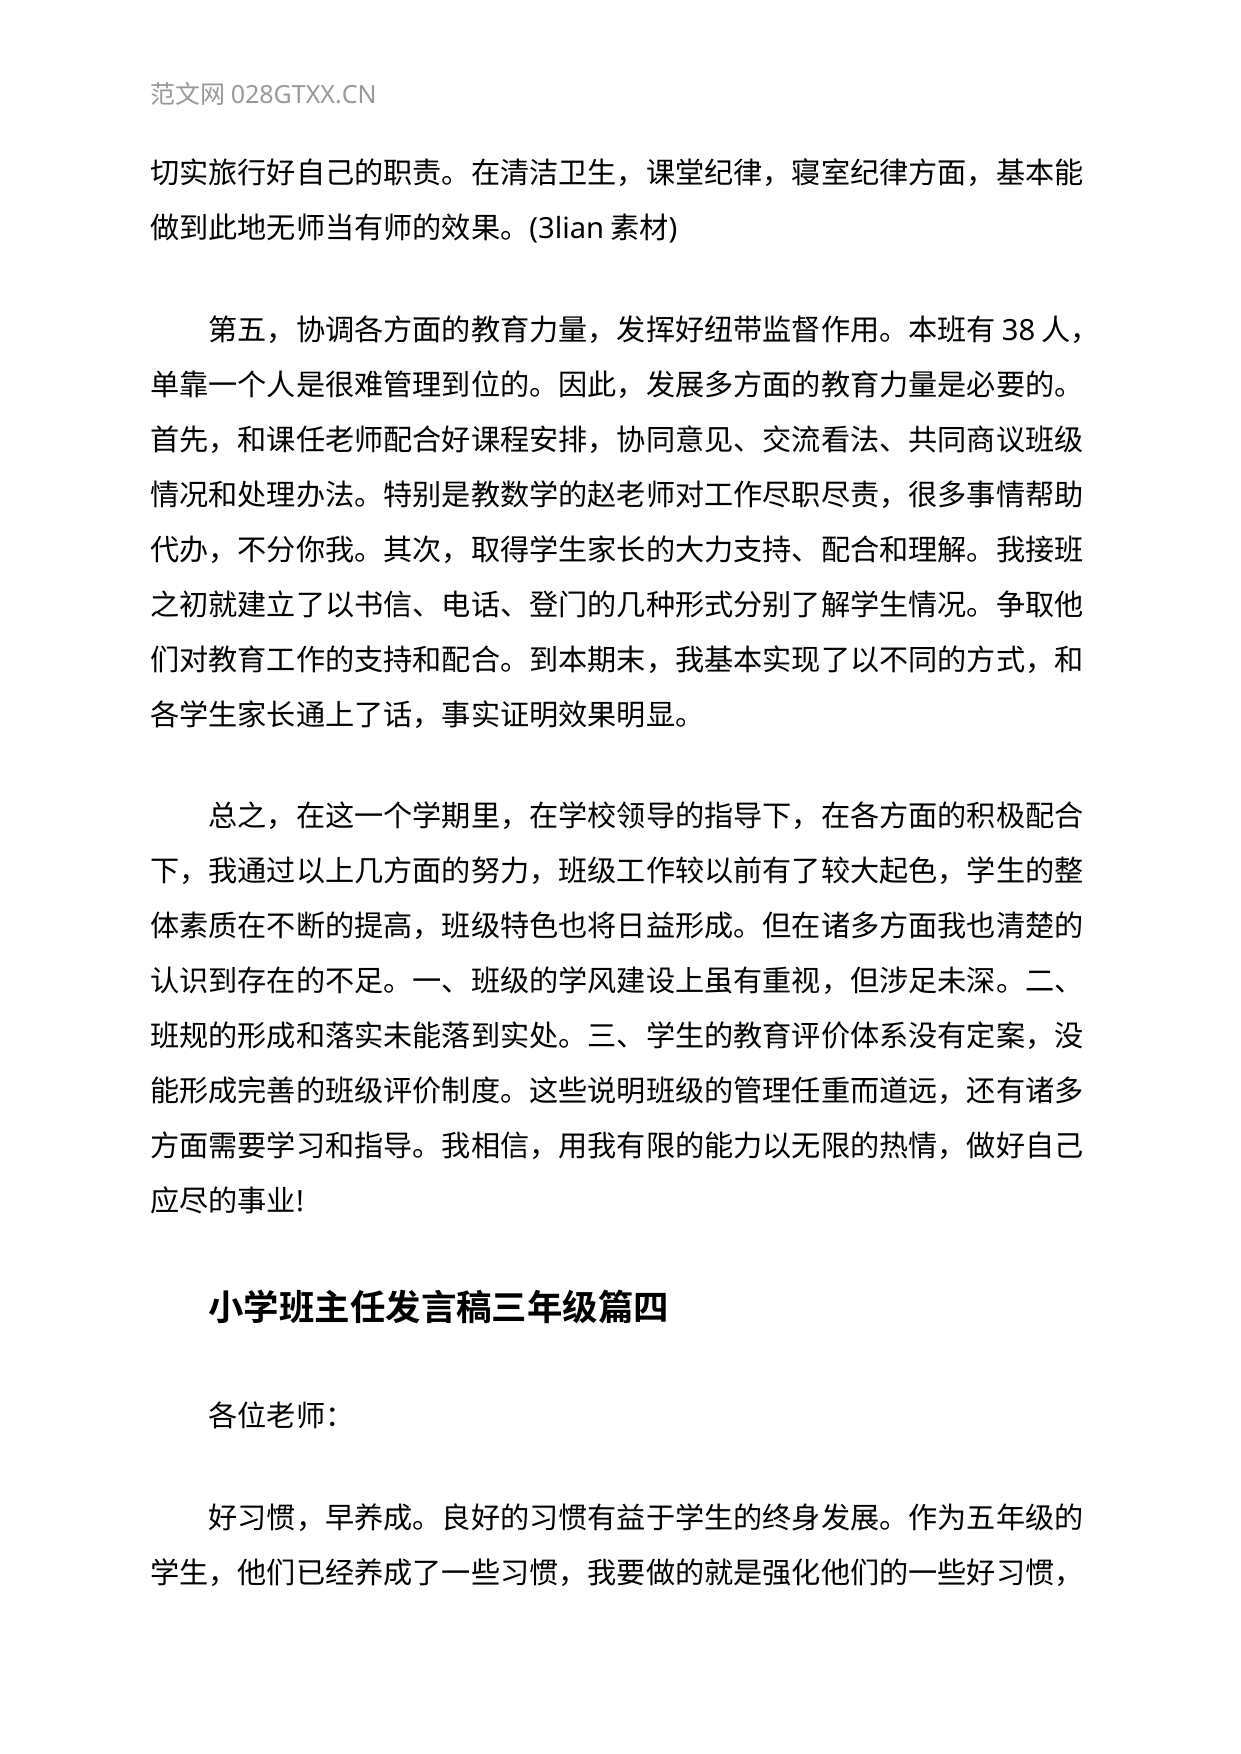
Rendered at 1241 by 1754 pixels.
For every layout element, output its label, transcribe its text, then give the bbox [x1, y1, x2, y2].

text 小学班主任发言稿三年级篇四 [150, 1279, 1090, 1331]
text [150, 1494, 1090, 1592]
text 第五，协调各方面的教育力量，发挥好纽带监督作用。本班有38人，单靠一个人是很难管理到位的。因此，发展多方面的教育力量是必要的。首先，和课任老师配合好课程安排，协同意见、交流看法、共同商议班级情况和处理办法。特别是教数学的赵老师对工作尽职尽责，很多事情帮助代办，不分你我。其次，取得学生家长的大力支持、配合和理解。我接班之初就建立了以书信、电话、登门的几种形式分别了解学生情况。争取他们对教育工作的支持和配合。到本期末，我基本实现了以不同的方式，和各学生家长通上了话，事实证明效果明显。 [150, 307, 1090, 733]
text 各位老师： [150, 1393, 1090, 1435]
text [150, 150, 1090, 247]
text 总之，在这一个学期里，在学校领导的指导下，在各方面的积极配合下，我通过以上几方面的努力，班级工作较以前有了较大起色，学生的整体素质在不断的提高，班级特色也将日益形成。但在诸多方面我也清楚的认识到存在的不足。一、班级的学风建设上虽有重视，但涉足未深。二、班规的形成和落实未能落到实处。三、学生的教育评价体系没有定案，没能形成完善的班级评价制度。这些说明班级的管理任重而道远，还有诸多方面需要学习和指导。我相信，用我有限的能力以无限的热情，做好自己应尽的事业! [150, 793, 1090, 1220]
